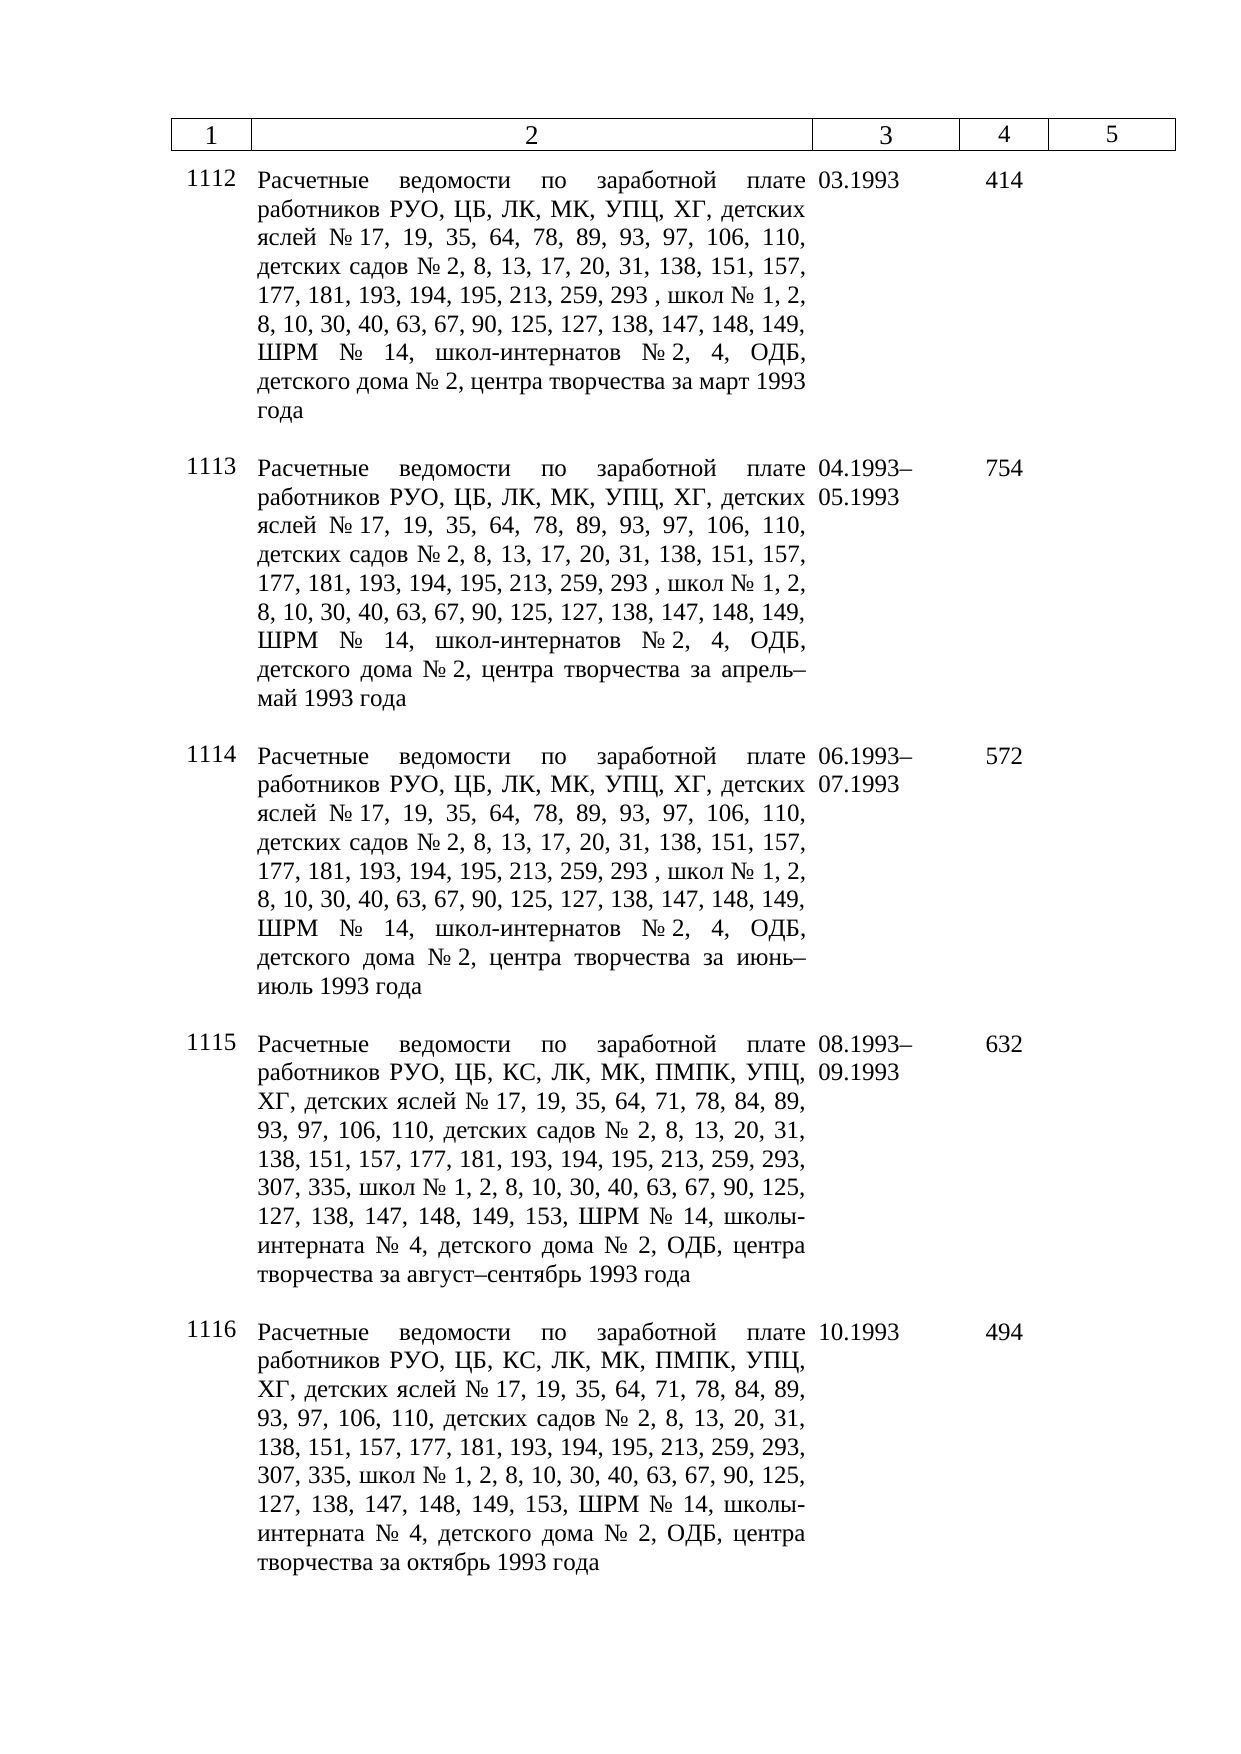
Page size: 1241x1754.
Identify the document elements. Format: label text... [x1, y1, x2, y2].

table_header 5 [1049, 119, 1175, 150]
table_header 4 [960, 119, 1048, 150]
table_header 3 [813, 119, 959, 150]
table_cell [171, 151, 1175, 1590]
table_header 2 [252, 119, 812, 150]
table_header 1 [172, 119, 251, 150]
